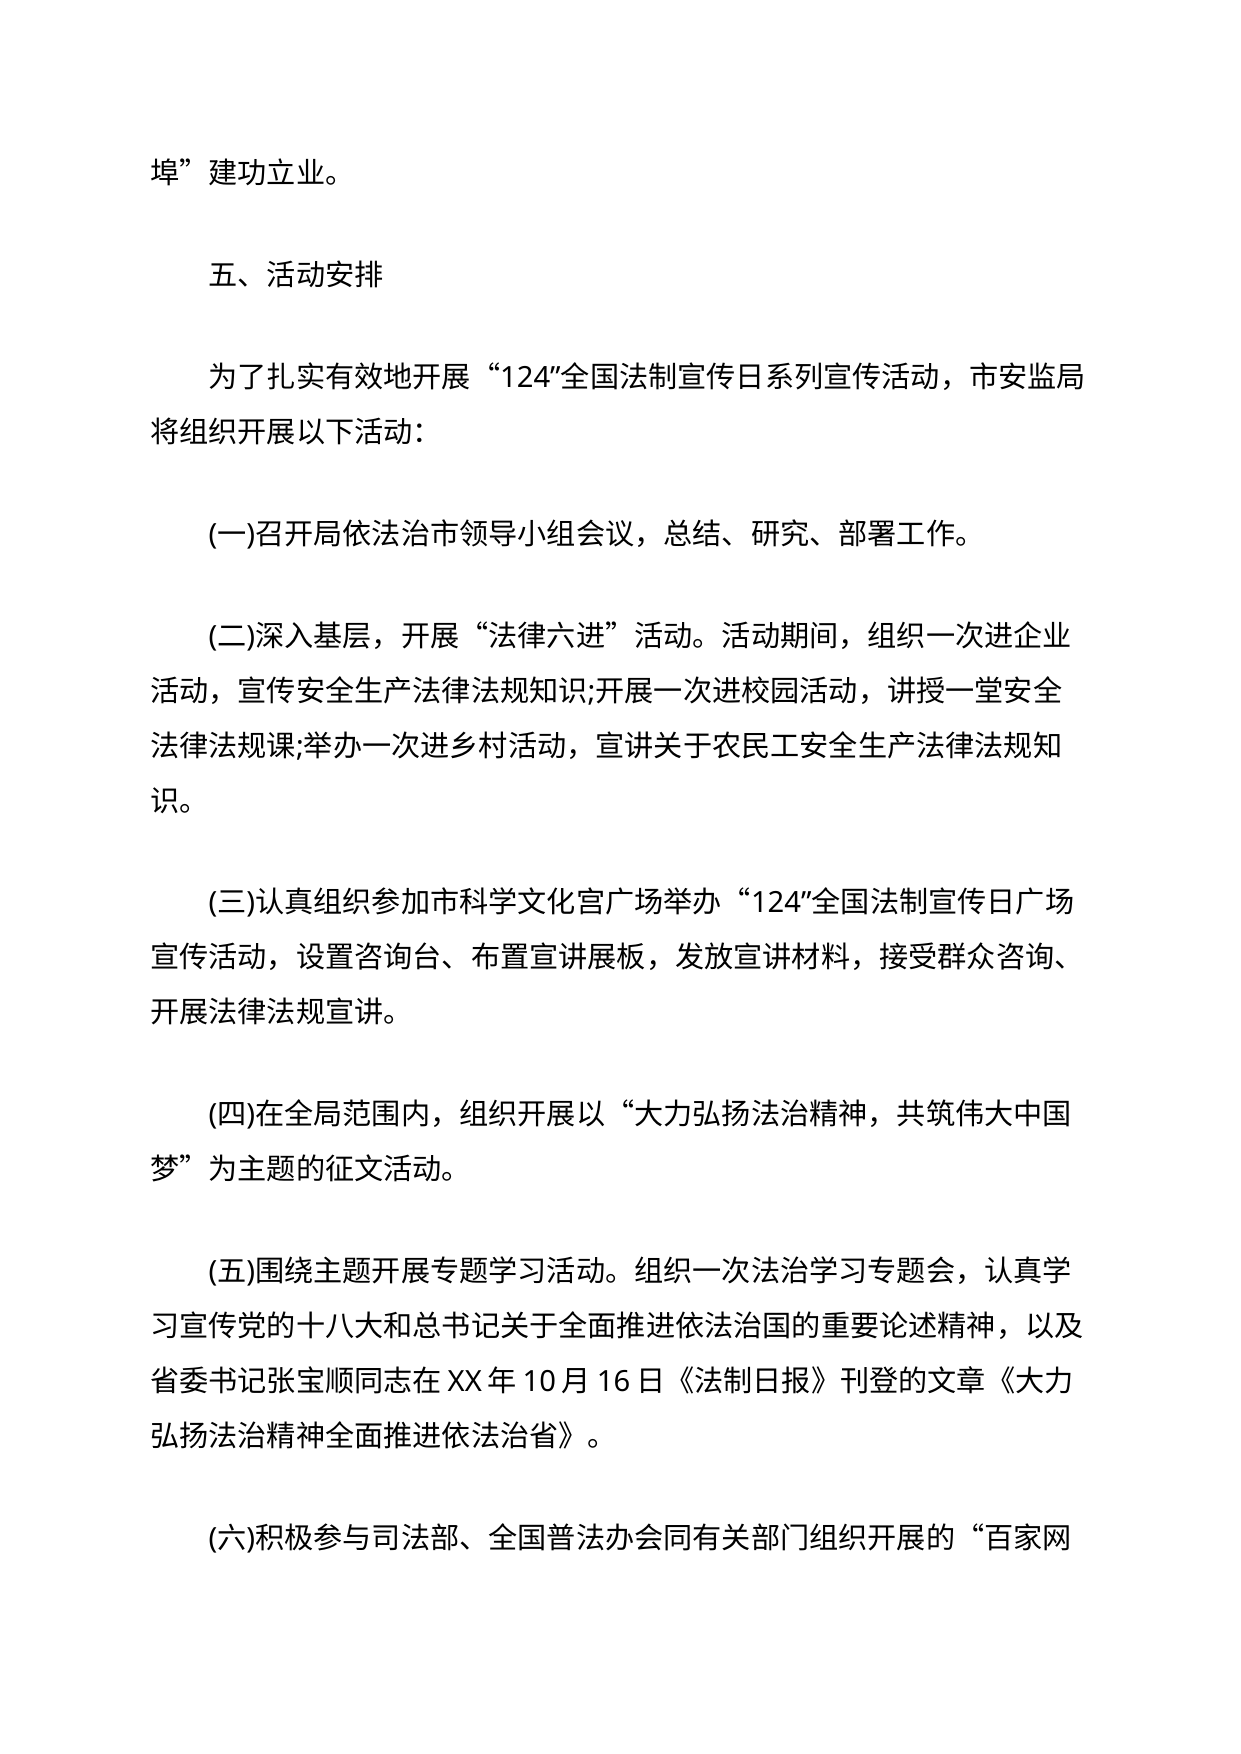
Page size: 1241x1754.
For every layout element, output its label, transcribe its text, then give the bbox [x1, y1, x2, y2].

text (五)围绕主题开展专题学习活动。组织一次法治学习专题会，认真学习宣传党的十八大和总书记关于全面推进依法治国的重要论述精神，以及省委书记张宝顺同志在XX年10月16日《法制日报》刊登的文章《大力弘扬法治精神全面推进依法治省》。 [150, 1247, 1090, 1455]
text (二)深入基层，开展“法律六进”活动。活动期间，组织一次进企业活动，宣传安全生产法律法规知识;开展一次进校园活动，讲授一堂安全法律法规课;举办一次进乡村活动，宣讲关于农民工安全生产法律法规知识。 [150, 612, 1090, 819]
text 五、活动安排 [150, 252, 1090, 294]
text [150, 1514, 1090, 1557]
text (四)在全局范围内，组织开展以“大力弘扬法治精神，共筑伟大中国梦”为主题的征文活动。 [150, 1091, 1090, 1188]
text 为了扎实有效地开展“124”全国法制宣传日系列宣传活动，市安监局将组织开展以下活动： [150, 353, 1090, 451]
text (一)召开局依法治市领导小组会议，总结、研究、部署工作。 [150, 510, 1090, 553]
text (三)认真组织参加市科学文化宫广场举办“124”全国法制宣传日广场宣传活动，设置咨询台、布置宣讲展板，发放宣讲材料，接受群众咨询、开展法律法规宣讲。 [150, 879, 1090, 1031]
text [150, 150, 1090, 192]
